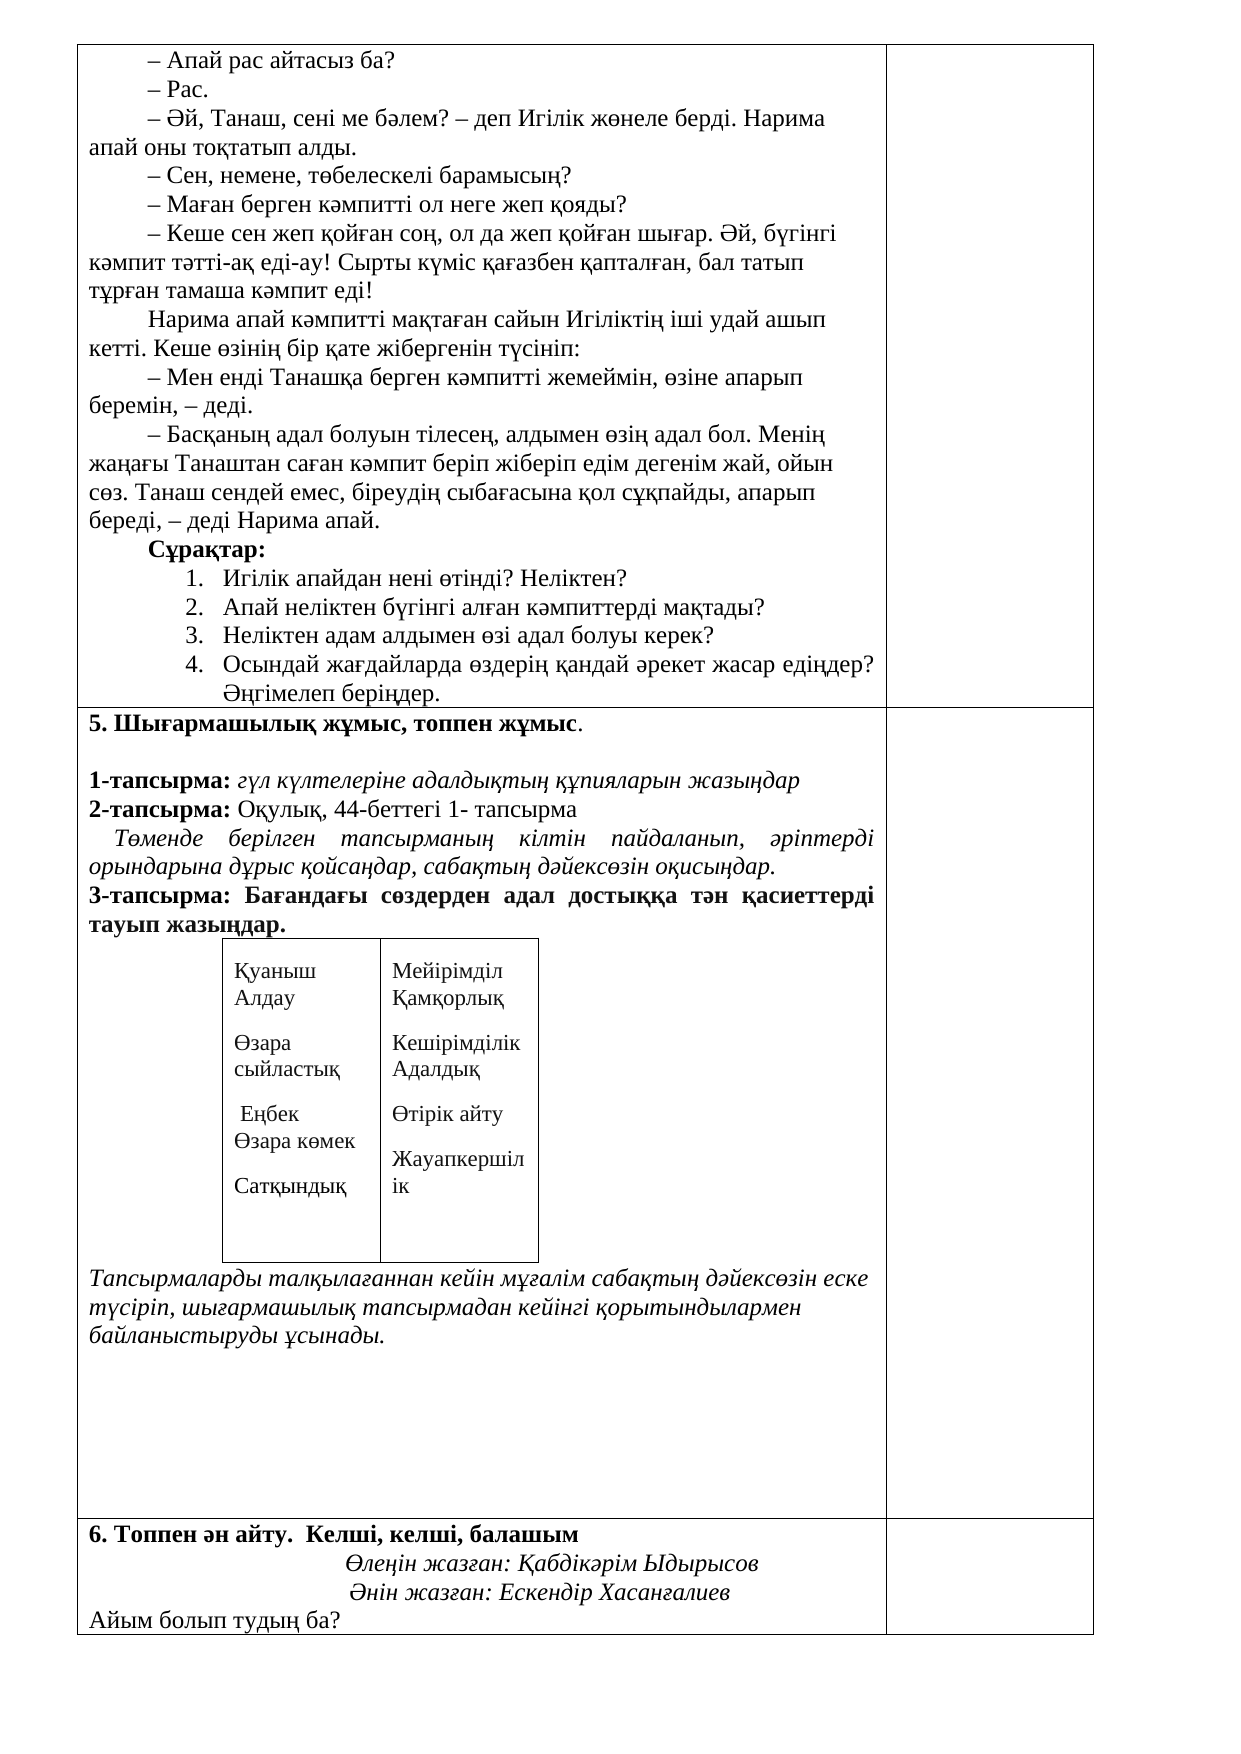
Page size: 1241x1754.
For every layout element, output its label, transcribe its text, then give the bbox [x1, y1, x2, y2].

table_cell 5. Шығармашылық жұмыс, топпен жұмыс. 1-тапсырма: гүл күлтелеріне адалдықтың құпияларын жазыңдар 2-тапсырма: Оқулық, 44-беттегі 1- тапсырма Төменде берілген тапсырманың кілтін пайдаланып, әріптерді орындарына дұрыс қойсаңдар, сабақтың дәйексөзін оқисыңдар. 3-тапсырма: Бағандағы сөздерден адал достыққа тән қасиеттерді тауып жазыңдар. Тапсырмаларды талқылағаннан кейін мұғалім сабақтың дәйексөзін еске түсіріп, шығармашылық тапсырмадан кейінгі қорытындылармен байланыстыруды ұсынады. [78, 708, 886, 1518]
table_cell [887, 45, 1093, 707]
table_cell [78, 45, 886, 707]
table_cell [78, 1519, 886, 1634]
table_cell [887, 708, 1093, 1518]
table_cell [887, 1519, 1093, 1634]
